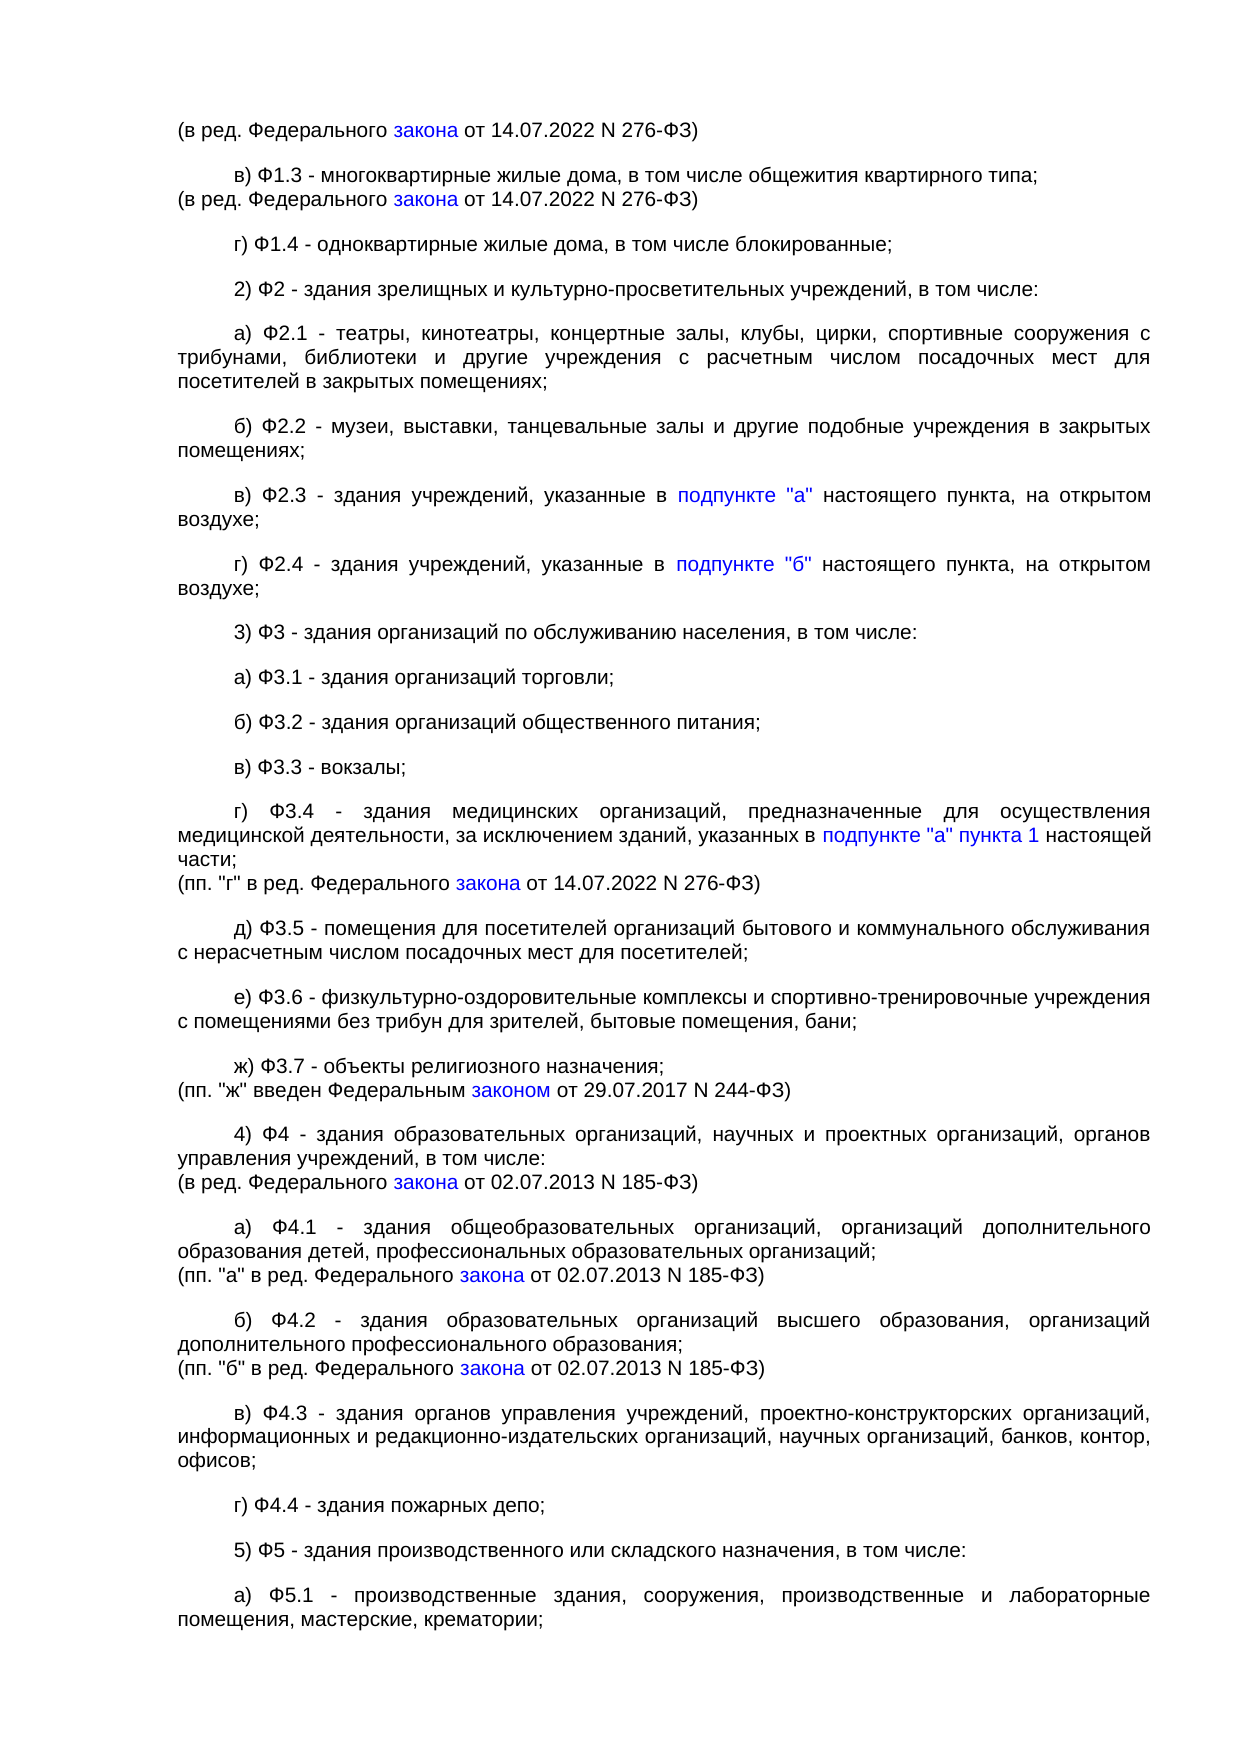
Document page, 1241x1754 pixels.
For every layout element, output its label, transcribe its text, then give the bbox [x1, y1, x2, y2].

text в) Ф1.3 - многоквартирные жилые дома, в том числе общежития квартирного типа; [177, 163, 1152, 187]
text ж) Ф3.7 - объекты религиозного назначения; [177, 1053, 1152, 1077]
text а) Ф4.1 - здания общеобразовательных организаций, организаций дополнительного образования детей, профессиональных образовательных организаций; [177, 1215, 1152, 1263]
text а) Ф2.1 - театры, кинотеатры, концертные залы, клубы, цирки, спортивные сооружения с трибунами, библиотеки и другие учреждения с расчетным числом посадочных мест для посетителей в закрытых помещениях; [177, 321, 1152, 393]
text в) Ф3.3 - вокзалы; [177, 754, 1152, 778]
text (в ред. Федерального закона от 02.07.2013 N 185-ФЗ) [177, 1170, 1152, 1194]
text 4) Ф4 - здания образовательных организаций, научных и проектных организаций, органов управления учреждений, в том числе: [177, 1122, 1152, 1170]
text г) Ф4.4 - здания пожарных депо; [177, 1493, 1152, 1517]
text 3) Ф3 - здания организаций по обслуживанию населения, в том числе: [177, 620, 1152, 644]
text в) Ф2.3 - здания учреждений, указанные в подпункте "а" настоящего пункта, на открытом воздухе; [177, 483, 1152, 531]
text 2) Ф2 - здания зрелищных и культурно-просветительных учреждений, в том числе: [177, 276, 1152, 300]
text б) Ф2.2 - музеи, выставки, танцевальные залы и другие подобные учреждения в закрытых помещениях; [177, 414, 1152, 462]
text д) Ф3.5 - помещения для посетителей организаций бытового и коммунального обслуживания с нерасчетным числом посадочных мест для посетителей; [177, 916, 1152, 964]
text в) Ф4.3 - здания органов управления учреждений, проектно-конструкторских организаций, информационных и редакционно-издательских организаций, научных организаций, банков, контор, офисов; [177, 1400, 1152, 1472]
text (пп. "б" в ред. Федерального закона от 02.07.2013 N 185-ФЗ) [177, 1356, 1152, 1379]
text а) Ф3.1 - здания организаций торговли; [177, 665, 1152, 689]
text (в ред. Федерального закона от 14.07.2022 N 276-ФЗ) [177, 187, 1152, 211]
text г) Ф1.4 - одноквартирные жилые дома, в том числе блокированные; [177, 232, 1152, 256]
text г) Ф2.4 - здания учреждений, указанные в подпункте "б" настоящего пункта, на открытом воздухе; [177, 551, 1152, 599]
text б) Ф3.2 - здания организаций общественного питания; [177, 710, 1152, 734]
text (пп. "г" в ред. Федерального закона от 14.07.2022 N 276-ФЗ) [177, 871, 1152, 895]
text б) Ф4.2 - здания образовательных организаций высшего образования, организаций дополнительного профессионального образования; [177, 1308, 1152, 1356]
text а) Ф5.1 - производственные здания, сооружения, производственные и лабораторные помещения, мастерские, крематории; [177, 1583, 1152, 1631]
text 5) Ф5 - здания производственного или складского назначения, в том числе: [177, 1538, 1152, 1562]
text (пп. "а" в ред. Федерального закона от 02.07.2013 N 185-ФЗ) [177, 1263, 1152, 1287]
text (в ред. Федерального закона от 14.07.2022 N 276-ФЗ) [177, 118, 1152, 142]
text (пп. "ж" введен Федеральным законом от 29.07.2017 N 244-ФЗ) [177, 1077, 1152, 1101]
text е) Ф3.6 - физкультурно-оздоровительные комплексы и спортивно-тренировочные учреждения с помещениями без трибун для зрителей, бытовые помещения, бани; [177, 985, 1152, 1033]
text г) Ф3.4 - здания медицинских организаций, предназначенные для осуществления медицинской деятельности, за исключением зданий, указанных в подпункте "а" пункта 1 настоящей части; [177, 799, 1152, 871]
